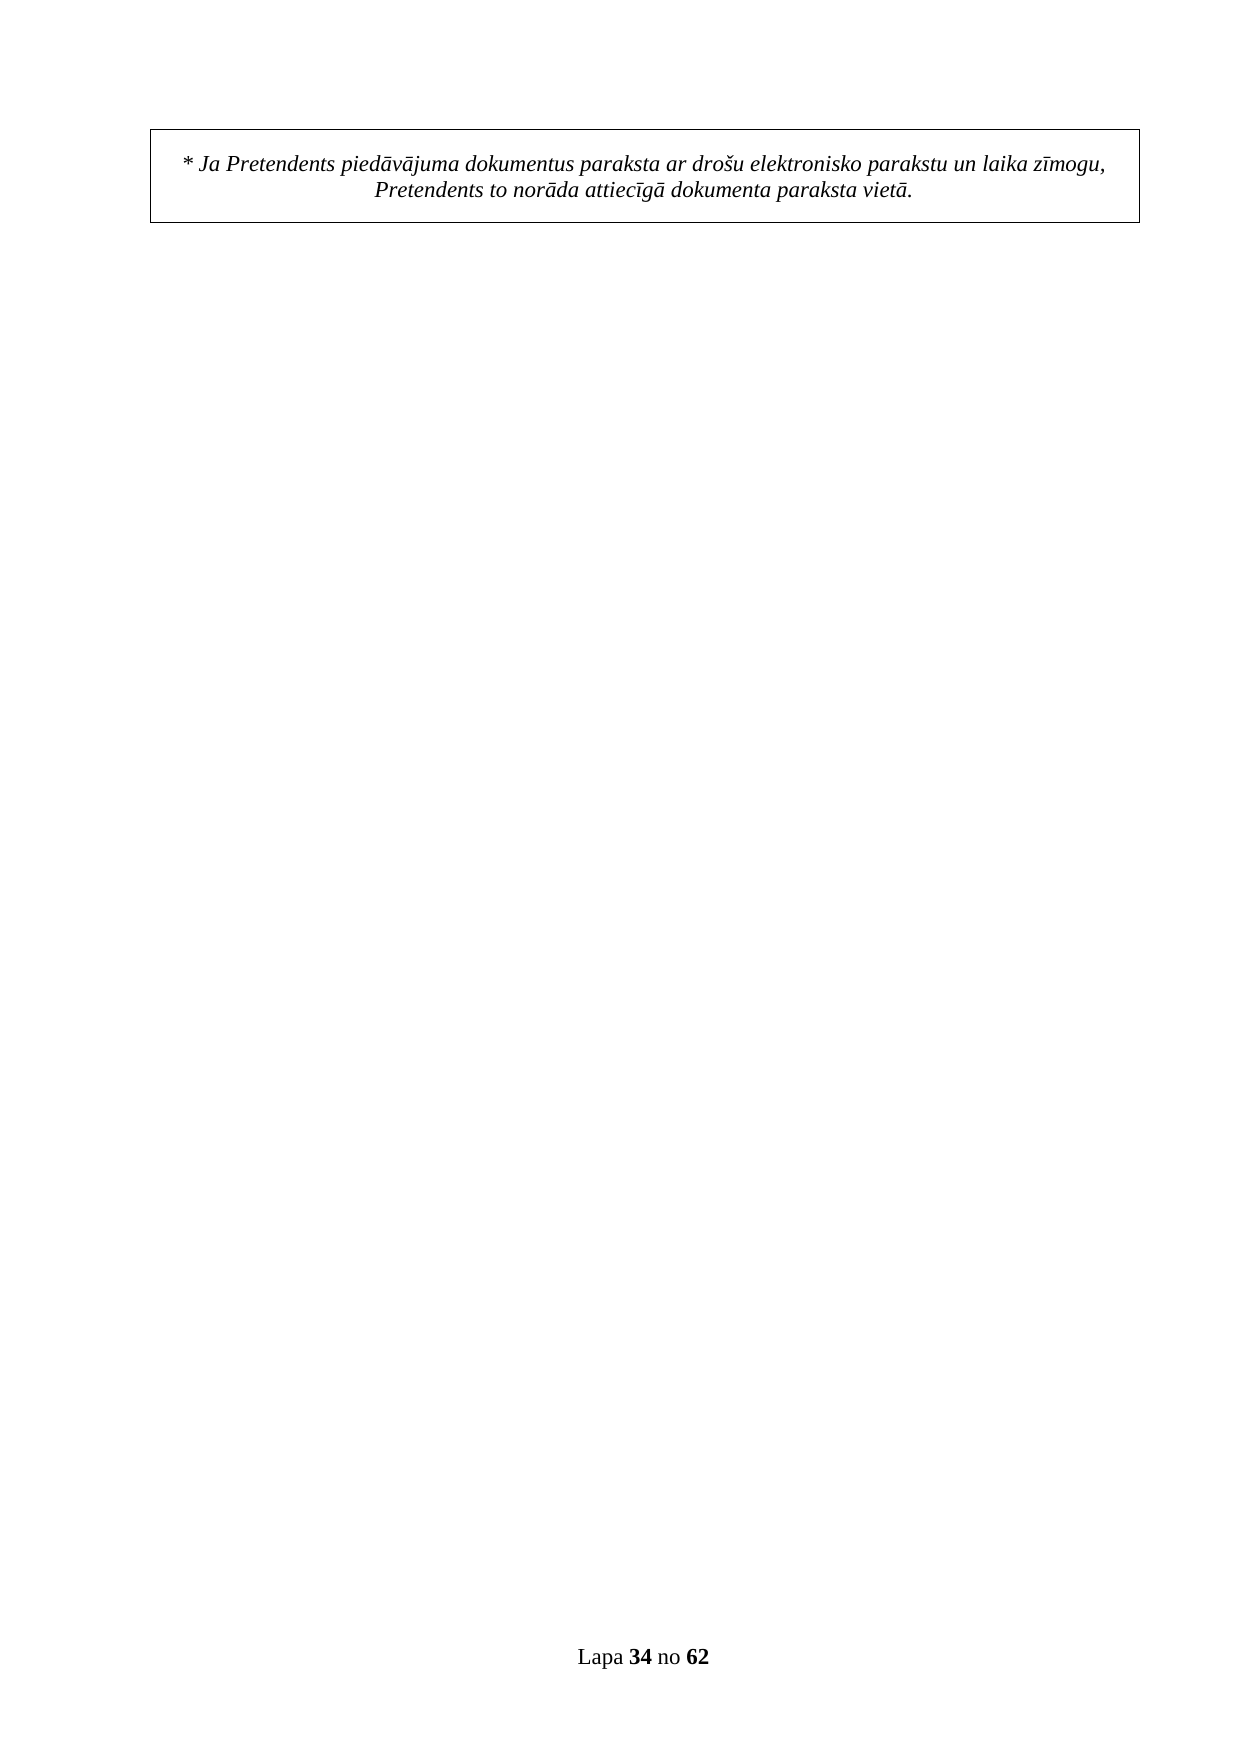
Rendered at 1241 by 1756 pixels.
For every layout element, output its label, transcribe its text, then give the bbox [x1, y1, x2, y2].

table_cell * Ja Pretendents piedāvājuma dokumentus paraksta ar drošu elektronisko parakstu un laika zīmogu, Pretendents to norāda attiecīgā dokumenta paraksta vietā. [151, 130, 1139, 222]
